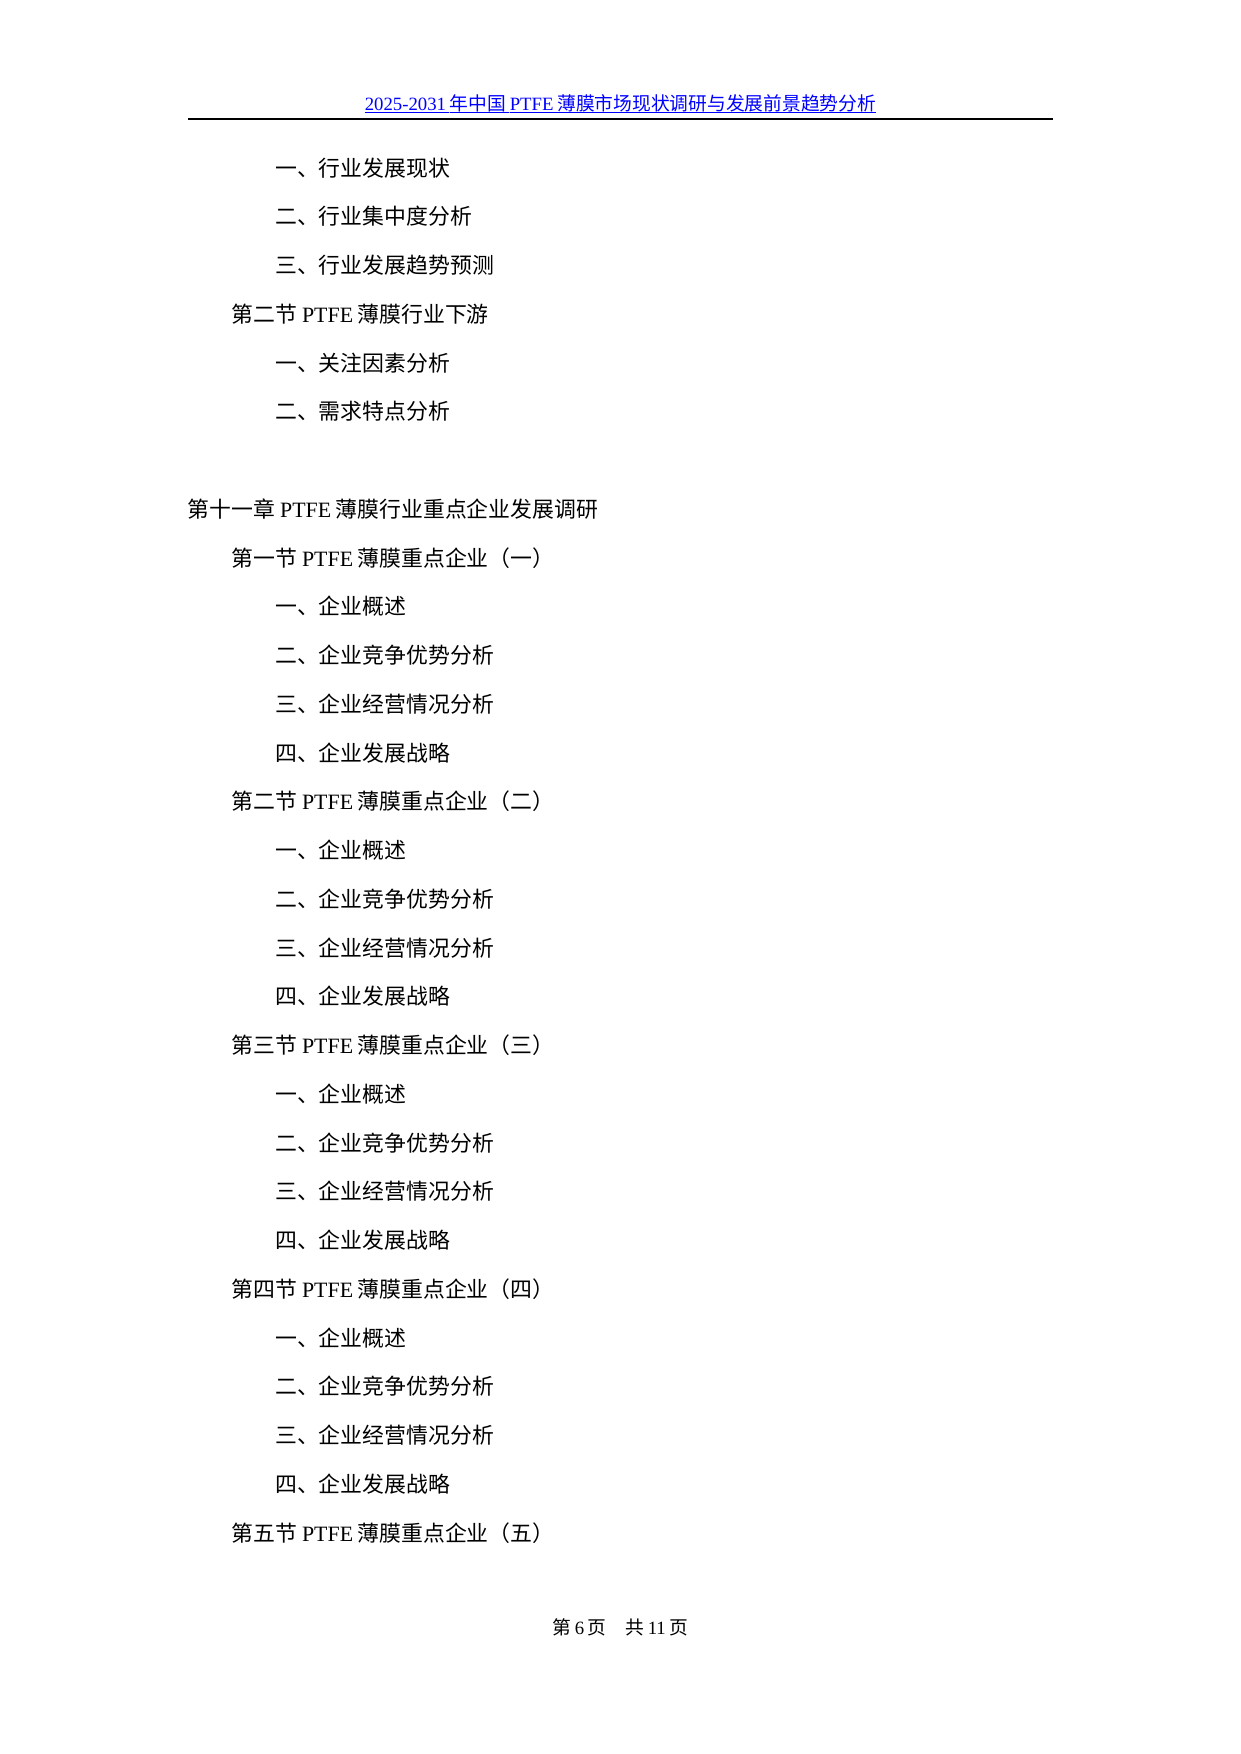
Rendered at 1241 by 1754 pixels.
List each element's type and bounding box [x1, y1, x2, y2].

text [187, 150, 1053, 1548]
